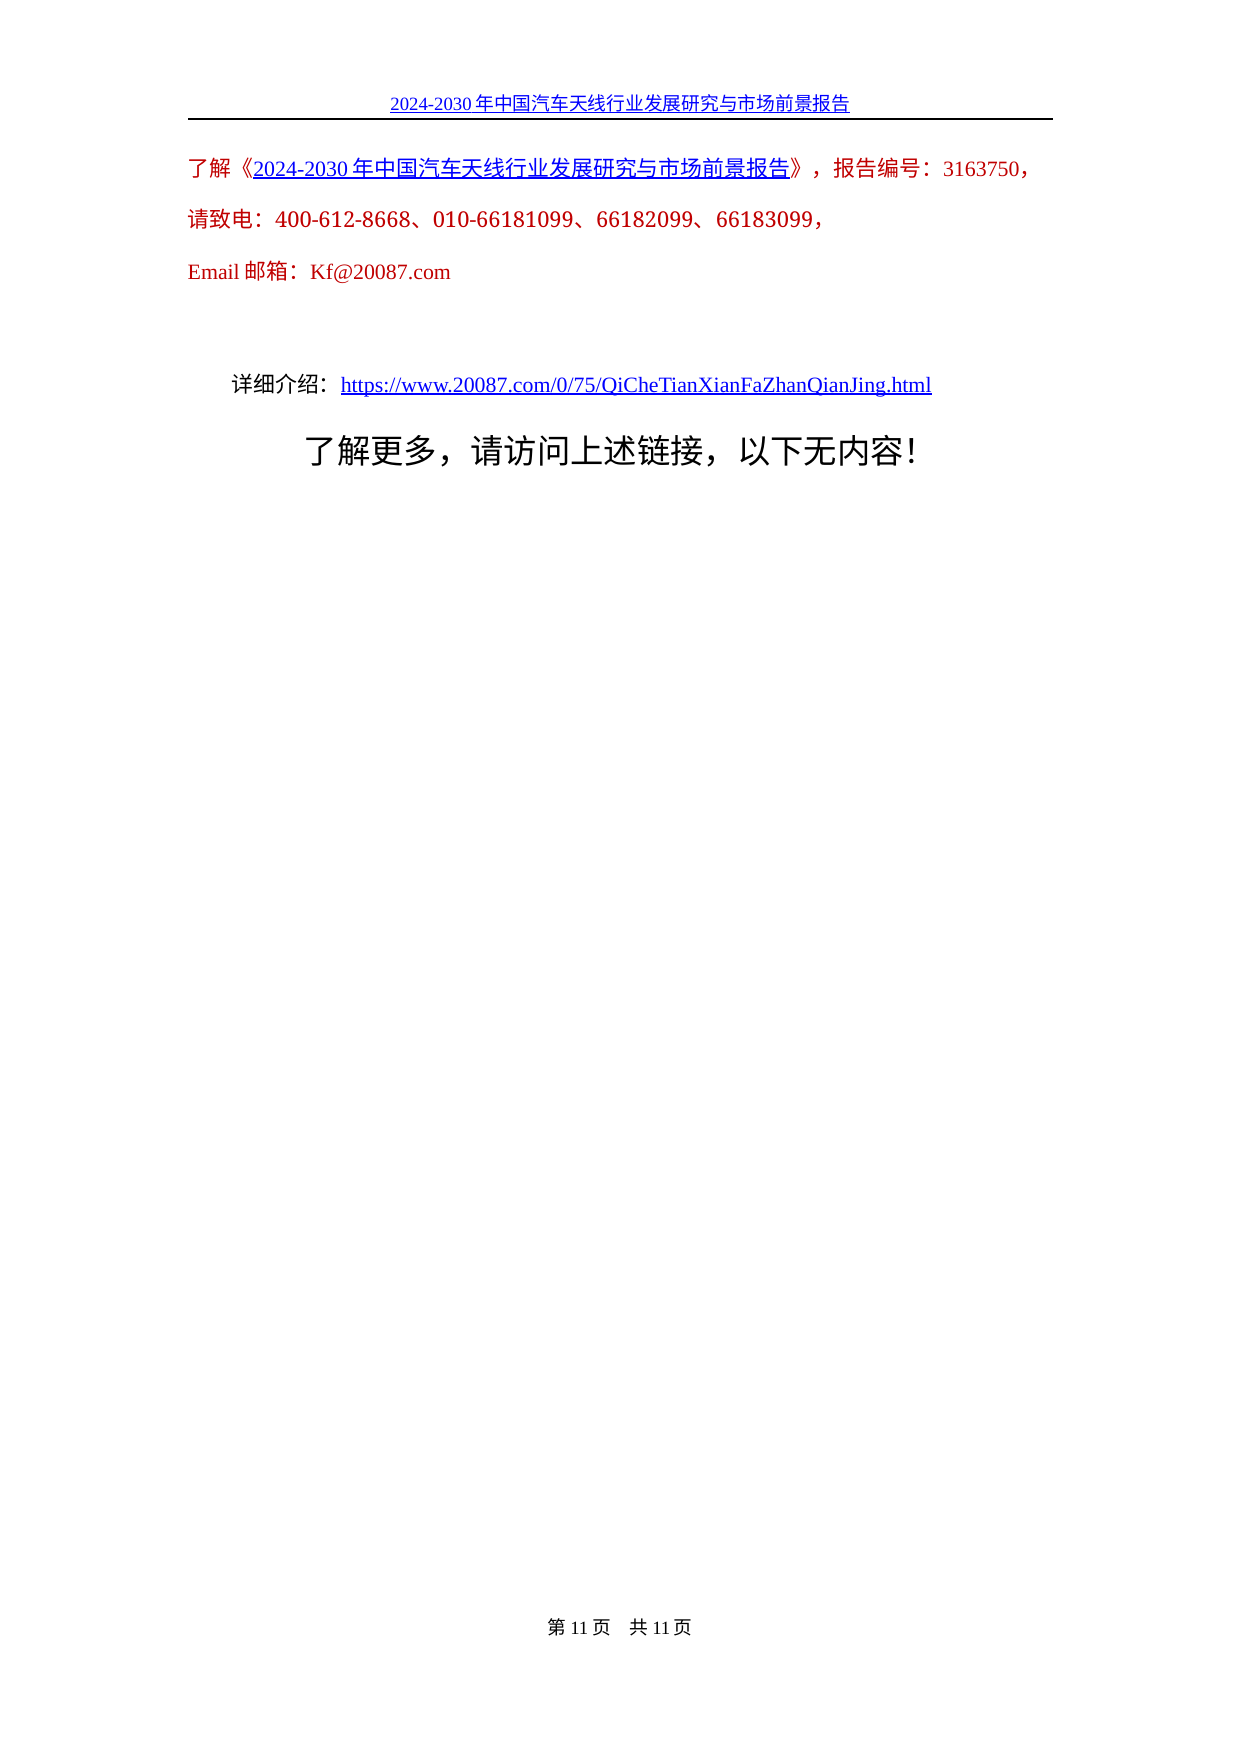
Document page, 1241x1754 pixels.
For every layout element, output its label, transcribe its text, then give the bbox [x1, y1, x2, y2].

text 详细介绍：https://www.20087.com/0/75/QiCheTianXianFaZhanQianJing.html [187, 366, 1053, 399]
title 了解更多，请访问上述链接，以下无内容！ [187, 416, 1053, 481]
text 请致电：400-612-8668、010-66181099、66182099、66183099， [187, 202, 1053, 234]
text 了解《2024-2030年中国汽车天线行业发展研究与市场前景报告》，报告编号：3163750， [187, 150, 1053, 183]
text Email邮箱：Kf@20087.com [187, 253, 1053, 286]
